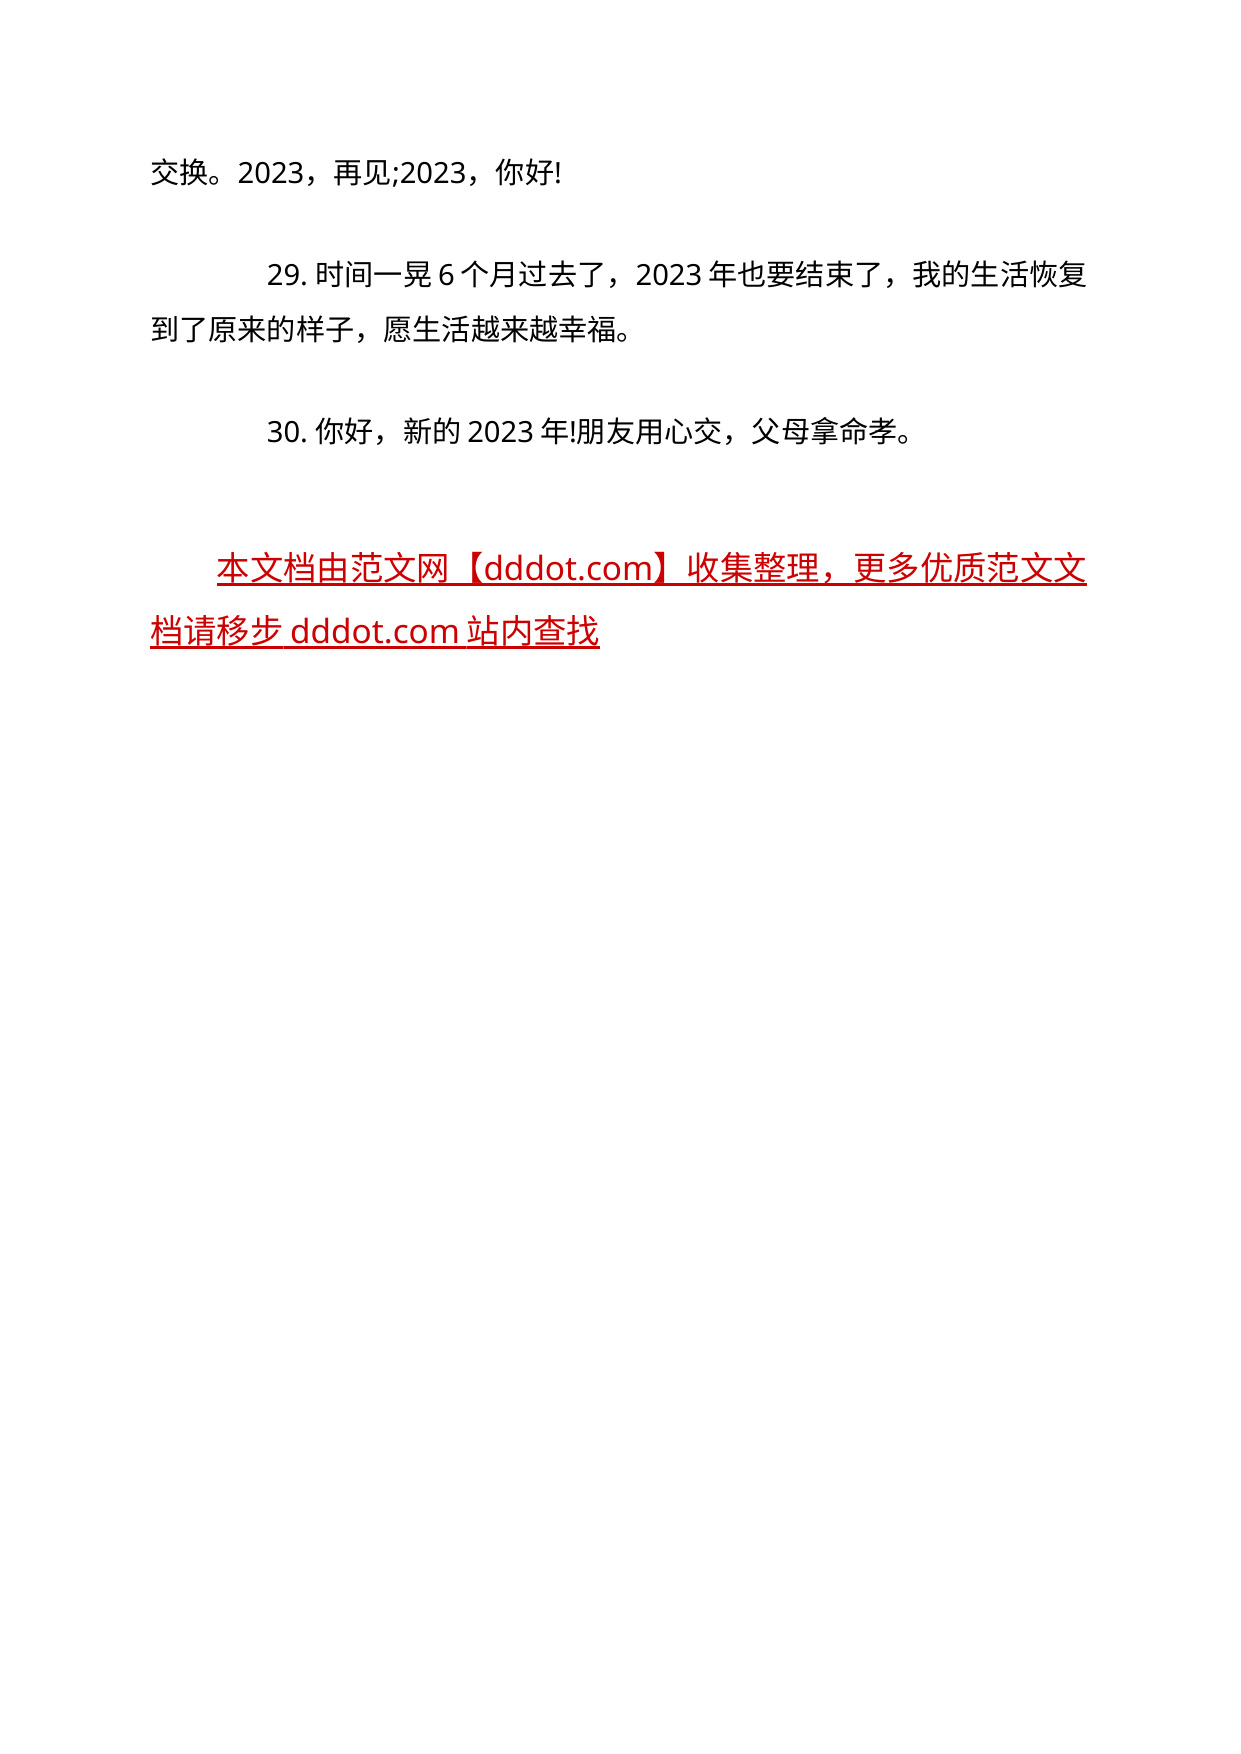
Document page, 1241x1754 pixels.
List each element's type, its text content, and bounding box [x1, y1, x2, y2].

text 本文档由范文网【dddot.com】收集整理，更多优质范文文档请移步dddot.com站内查找 [150, 542, 1090, 653]
text 29. 时间一晃6个月过去了，2023年也要结束了，我的生活恢复到了原来的样子，愿生活越来越幸福。 [150, 252, 1090, 349]
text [150, 150, 1090, 192]
text 30. 你好，新的2023年!朋友用心交，父母拿命孝。 [150, 409, 1090, 451]
